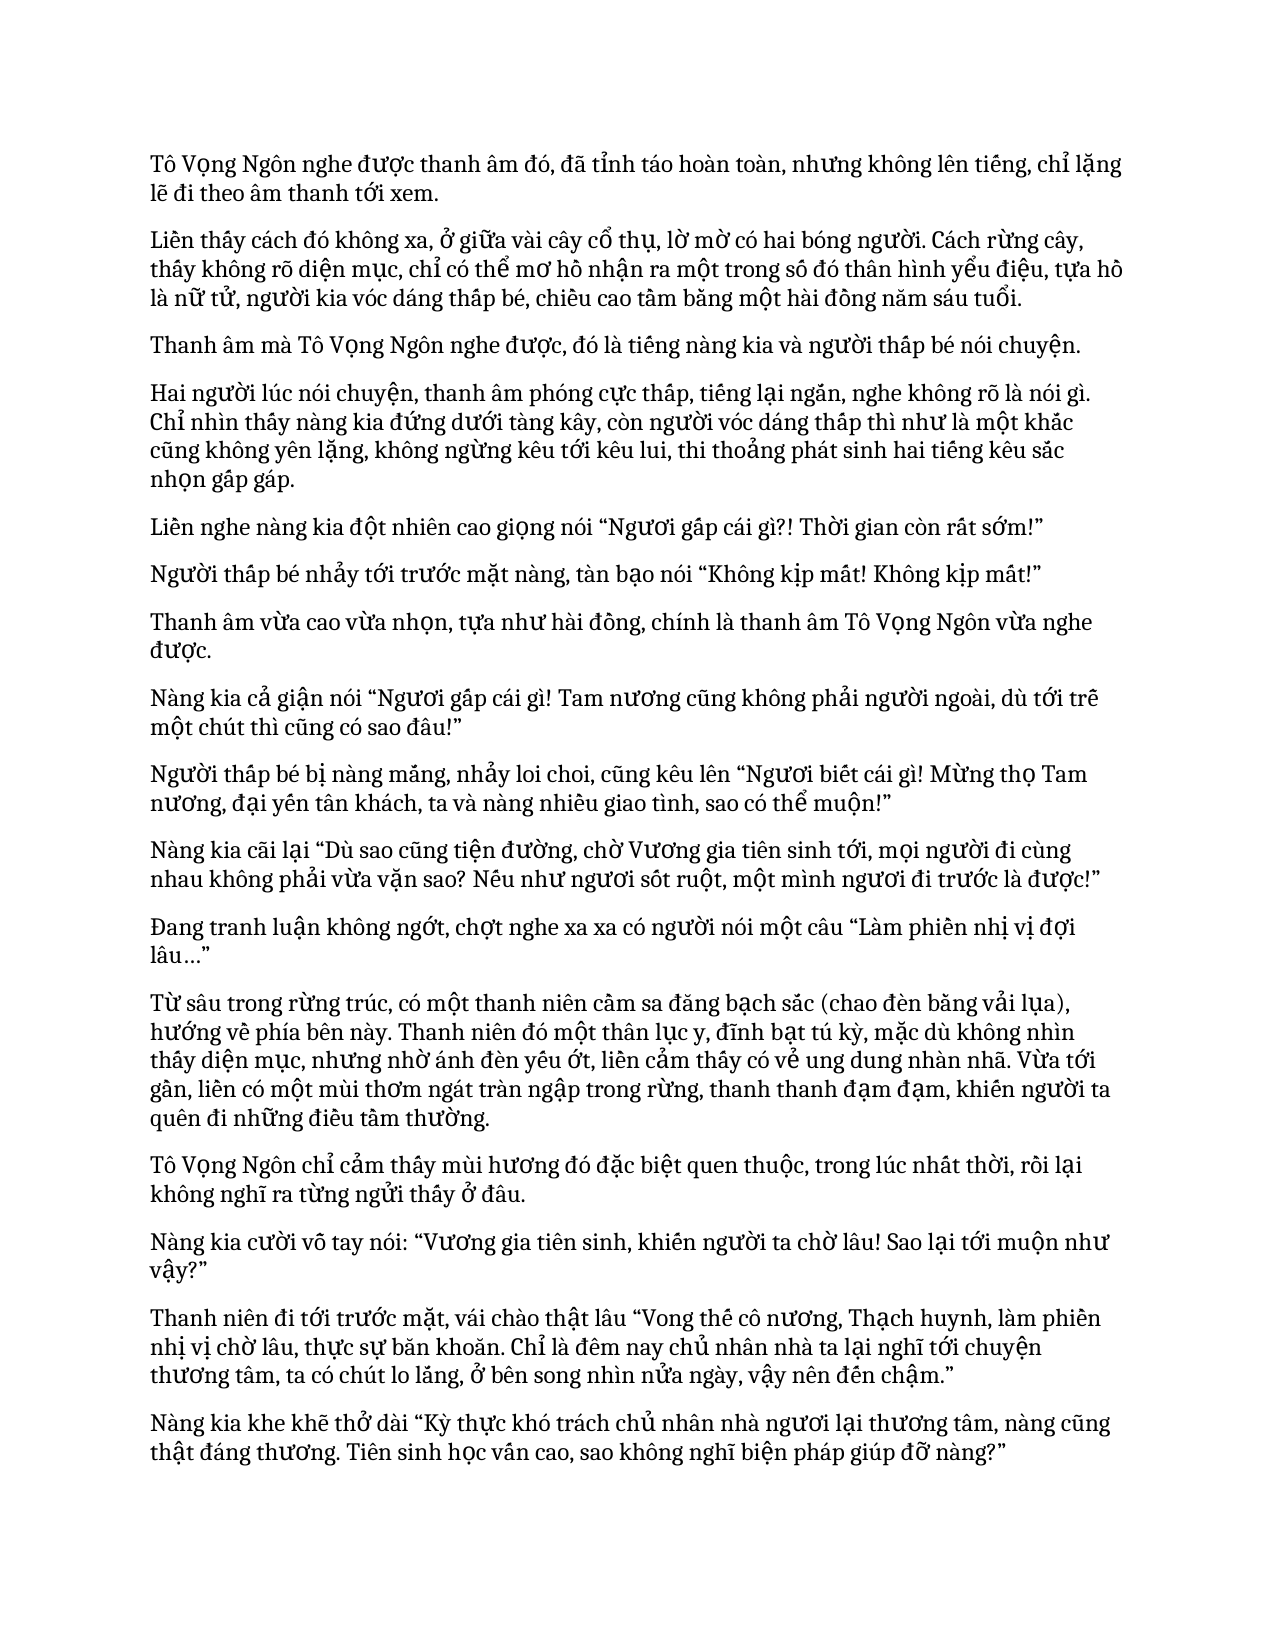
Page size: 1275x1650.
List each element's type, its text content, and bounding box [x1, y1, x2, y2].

text Hai người lúc nói chuyện, thanh âm phóng cực thấp, tiếng lại ngắn, nghe không rõ là nói gì. Chỉ nhìn thấy nàng kia đứng dưới tàng kây, còn người vóc dáng thấp thì như là một khắc cũng không yên lặng, không ngừng kêu tới kêu lui, thi thoảng phát sinh hai tiếng kêu sắc nhọn gấp gáp. [150, 379, 1125, 494]
text Thanh niên đi tới trước mặt, vái chào thật lâu “Vong thế cô nương, Thạch huynh, làm phiền nhị vị chờ lâu, thực sự băn khoăn. Chỉ là đêm nay chủ nhân nhà ta lại nghĩ tới chuyện thương tâm, ta có chút lo lắng, ở bên song nhìn nửa ngày, vậy nên đến chậm.” [150, 1304, 1125, 1390]
text Nàng kia khe khẽ thở dài “Kỳ thực khó trách chủ nhân nhà ngươi lại thương tâm, nàng cũng thật đáng thương. Tiên sinh học vấn cao, sao không nghĩ biện pháp giúp đỡ nàng?” [150, 1409, 1125, 1466]
text Nàng kia cãi lại “Dù sao cũng tiện đường, chờ Vương gia tiên sinh tới, mọi người đi cùng nhau không phải vừa vặn sao? Nếu như ngươi sốt ruột, một mình ngươi đi trước là được!” [150, 836, 1125, 894]
text Từ sâu trong rừng trúc, có một thanh niên cầm sa đăng bạch sắc (chao đèn bằng vải lụa), hướng về phía bên này. Thanh niên đó một thân lục y, đĩnh bạt tú kỳ, mặc dù không nhìn thấy diện mục, nhưng nhờ ánh đèn yếu ớt, liền cảm thấy có vẻ ung dung nhàn nhã. Vừa tới gần, liền có một mùi thơm ngát tràn ngập trong rừng, thanh thanh đạm đạm, khiến người ta quên đi những điều tầm thường. [150, 989, 1125, 1132]
text Người thấp bé nhảy tới trước mặt nàng, tàn bạo nói “Không kịp mất! Không kịp mất!” [150, 560, 1125, 589]
text Liền nghe nàng kia đột nhiên cao giọng nói “Ngươi gấp cái gì?! Thời gian còn rất sớm!” [150, 512, 1125, 541]
text Liền thấy cách đó không xa, ở giữa vài cây cổ thụ, lờ mờ có hai bóng người. Cách rừng cây, thấy không rõ diện mục, chỉ có thể mơ hồ nhận ra một trong số đó thân hình yểu điệu, tựa hồ là nữ tử, người kia vóc dáng thấp bé, chiều cao tầm bằng một hài đồng năm sáu tuổi. [150, 226, 1125, 312]
text Người thấp bé bị nàng mắng, nhảy loi choi, cũng kêu lên “Ngươi biết cái gì! Mừng thọ Tam nương, đại yến tân khách, ta và nàng nhiều giao tình, sao có thể muộn!” [150, 760, 1125, 817]
text Đang tranh luận không ngớt, chợt nghe xa xa có người nói một câu “Làm phiền nhị vị đợi lâu…” [150, 912, 1125, 970]
text Nàng kia cả giận nói “Ngươi gấp cái gì! Tam nương cũng không phải người ngoài, dù tới trễ một chút thì cũng có sao đâu!” [150, 684, 1125, 741]
text Thanh âm vừa cao vừa nhọn, tựa như hài đồng, chính là thanh âm Tô Vọng Ngôn vừa nghe được. [150, 607, 1125, 665]
text Tô Vọng Ngôn chỉ cảm thấy mùi hương đó đặc biệt quen thuộc, trong lúc nhất thời, rồi lại không nghĩ ra từng ngửi thấy ở đâu. [150, 1151, 1125, 1209]
text Nàng kia cười vỗ tay nói: “Vương gia tiên sinh, khiến người ta chờ lâu! Sao lại tới muộn như vậy?” [150, 1227, 1125, 1285]
text Tô Vọng Ngôn nghe được thanh âm đó, đã tỉnh táo hoàn toàn, nhưng không lên tiếng, chỉ lặng lẽ đi theo âm thanh tới xem. [150, 150, 1125, 207]
text Thanh âm mà Tô Vọng Ngôn nghe được, đó là tiếng nàng kia và người thấp bé nói chuyện. [150, 331, 1125, 360]
